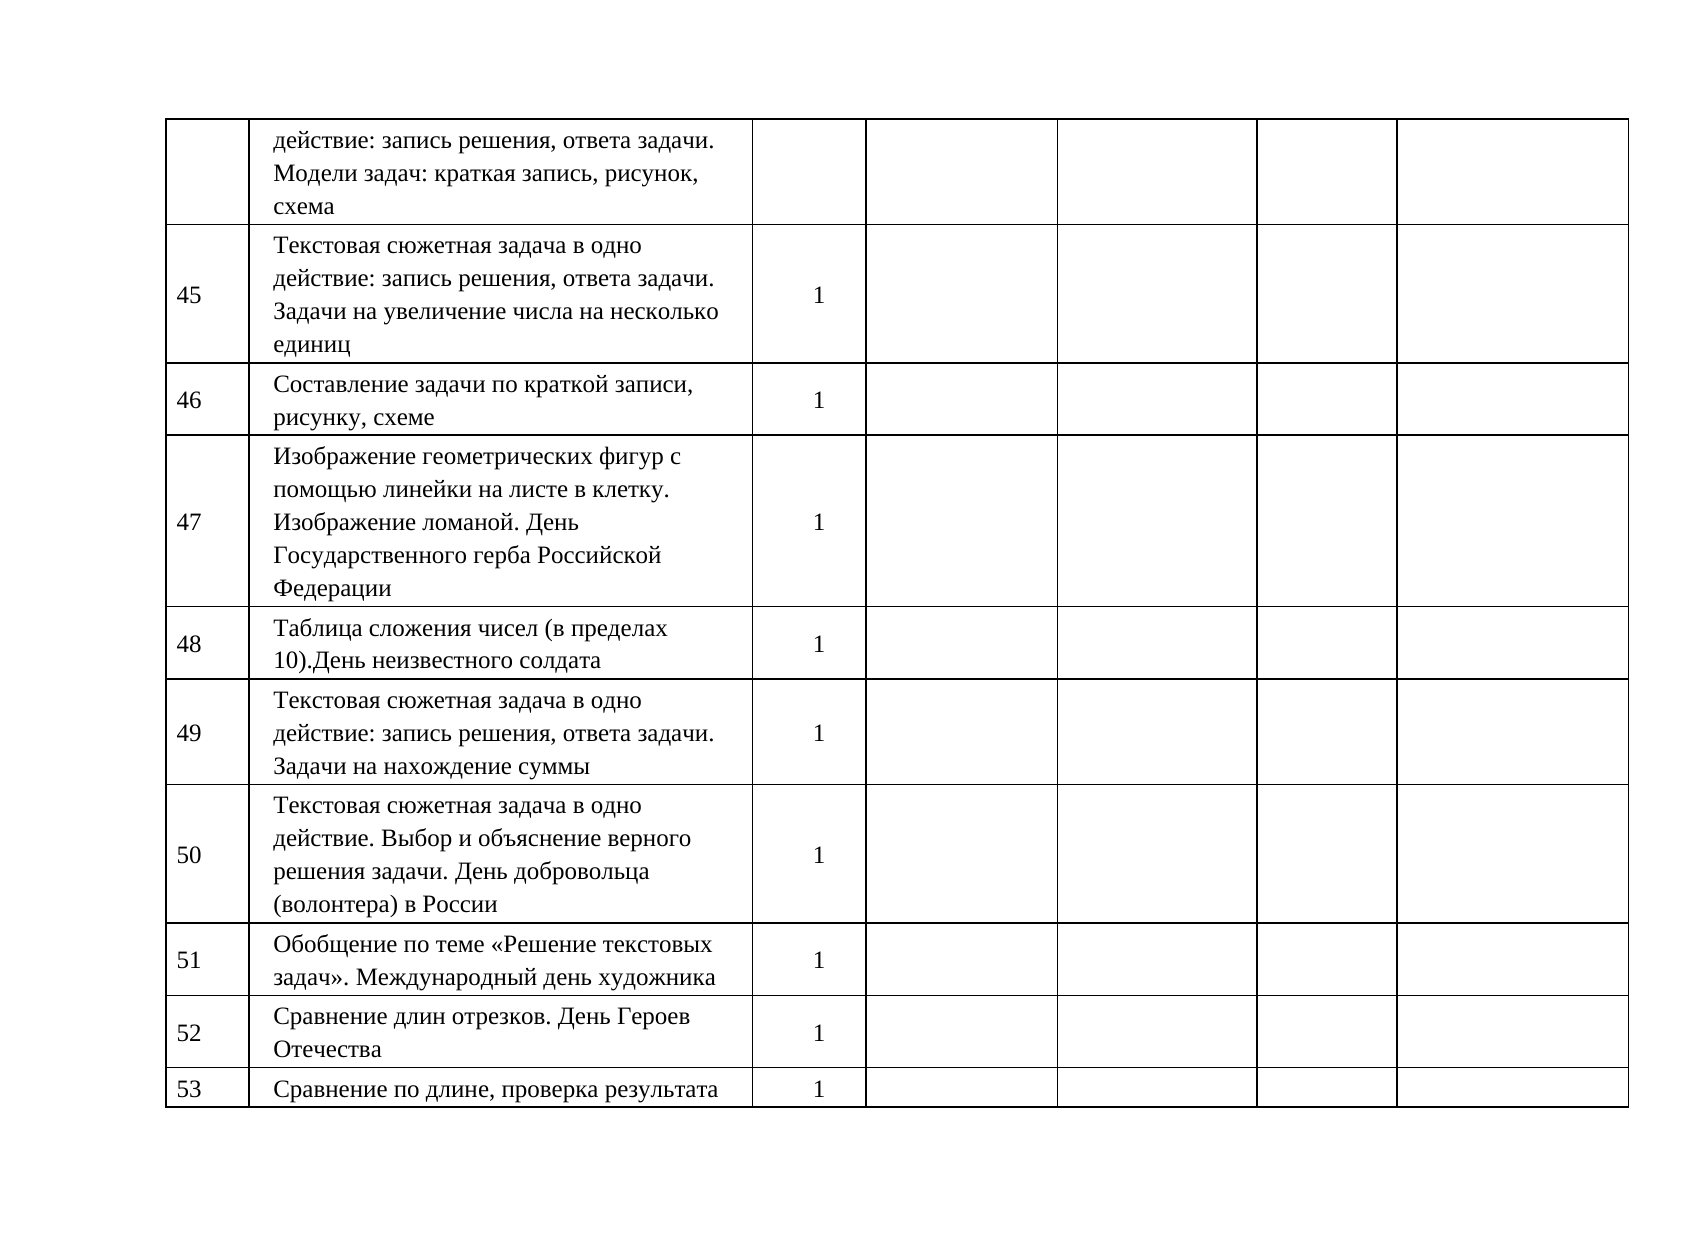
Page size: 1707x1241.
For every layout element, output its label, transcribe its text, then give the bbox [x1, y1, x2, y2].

table_cell 1 [753, 1068, 865, 1106]
table_cell 1 [753, 785, 865, 922]
table_cell [1058, 436, 1256, 606]
table_cell [1058, 785, 1256, 922]
table_cell [1258, 924, 1396, 994]
table_cell [867, 785, 1057, 922]
table_cell [1258, 436, 1396, 606]
table_cell Таблица сложения чисел (в пределах 10).День неизвестного солдата [250, 607, 752, 678]
table_cell [1398, 924, 1628, 994]
table_cell [867, 1068, 1057, 1106]
table_cell 1 [753, 364, 865, 434]
table_cell 48 [167, 607, 248, 678]
table_cell 50 [167, 785, 248, 922]
table_cell [867, 364, 1057, 434]
table_cell [1058, 680, 1256, 784]
table_cell 46 [167, 364, 248, 434]
table_cell [1398, 996, 1628, 1067]
table_cell [1258, 785, 1396, 922]
table_cell [1258, 1068, 1396, 1106]
table_cell Текстовая сюжетная задача в одно действие. Выбор и объяснение верного решения задачи. День добровольца (волонтера) в России [250, 785, 752, 922]
table_cell [1058, 225, 1256, 362]
table_cell [1258, 680, 1396, 784]
table_cell 47 [167, 436, 248, 606]
table_cell 1 [753, 924, 865, 994]
table_cell [867, 607, 1057, 678]
table_cell [1258, 607, 1396, 678]
table_cell 44 [167, 120, 248, 223]
table_cell [1398, 225, 1628, 362]
table_cell [1258, 225, 1396, 362]
table_cell Текстовая сюжетная задача в одно действие: запись решения, ответа задачи. Задачи на увеличение числа на несколько единиц [250, 225, 752, 362]
table_cell [867, 436, 1057, 606]
table_cell [867, 996, 1057, 1067]
table_cell [867, 120, 1057, 223]
table_cell [1058, 1068, 1256, 1106]
table_cell [1398, 785, 1628, 922]
table_cell [1258, 996, 1396, 1067]
table_cell 1 [753, 436, 865, 606]
table_cell 1 [753, 607, 865, 678]
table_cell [250, 1068, 752, 1106]
table_cell Обобщение по теме «Решение текстовых задач». Международный день художника [250, 924, 752, 994]
table_cell 1 [753, 996, 865, 1067]
table_cell 1 [753, 680, 865, 784]
table_cell [867, 225, 1057, 362]
table_cell 1 [753, 225, 865, 362]
table_cell 45 [167, 225, 248, 362]
table_cell [1058, 364, 1256, 434]
table_cell [1398, 120, 1628, 223]
table_cell [1398, 436, 1628, 606]
table_cell 51 [167, 924, 248, 994]
table_cell [1258, 120, 1396, 223]
table_cell [1058, 996, 1256, 1067]
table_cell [250, 120, 752, 223]
table_cell Составление задачи по краткой записи, рисунку, схеме [250, 364, 752, 434]
table_cell [867, 680, 1057, 784]
table_cell [1398, 680, 1628, 784]
table_cell [1258, 364, 1396, 434]
table_cell [1398, 364, 1628, 434]
table_cell Изображение геометрических фигур с помощью линейки на листе в клетку. Изображение ломаной. День Государственного герба Российской Федерации [250, 436, 752, 606]
table_cell Сравнение длин отрезков. День Героев Отечества [250, 996, 752, 1067]
table_cell [1398, 607, 1628, 678]
table_cell 53 [167, 1068, 248, 1106]
table_cell [1058, 924, 1256, 994]
table_cell Текстовая сюжетная задача в одно действие: запись решения, ответа задачи. Задачи на нахождение суммы [250, 680, 752, 784]
table_cell 1 [753, 120, 865, 223]
table_cell [1058, 120, 1256, 223]
table_cell [1058, 607, 1256, 678]
table_cell [1398, 1068, 1628, 1106]
table_cell 52 [167, 996, 248, 1067]
table_cell [867, 924, 1057, 994]
table_cell 49 [167, 680, 248, 784]
